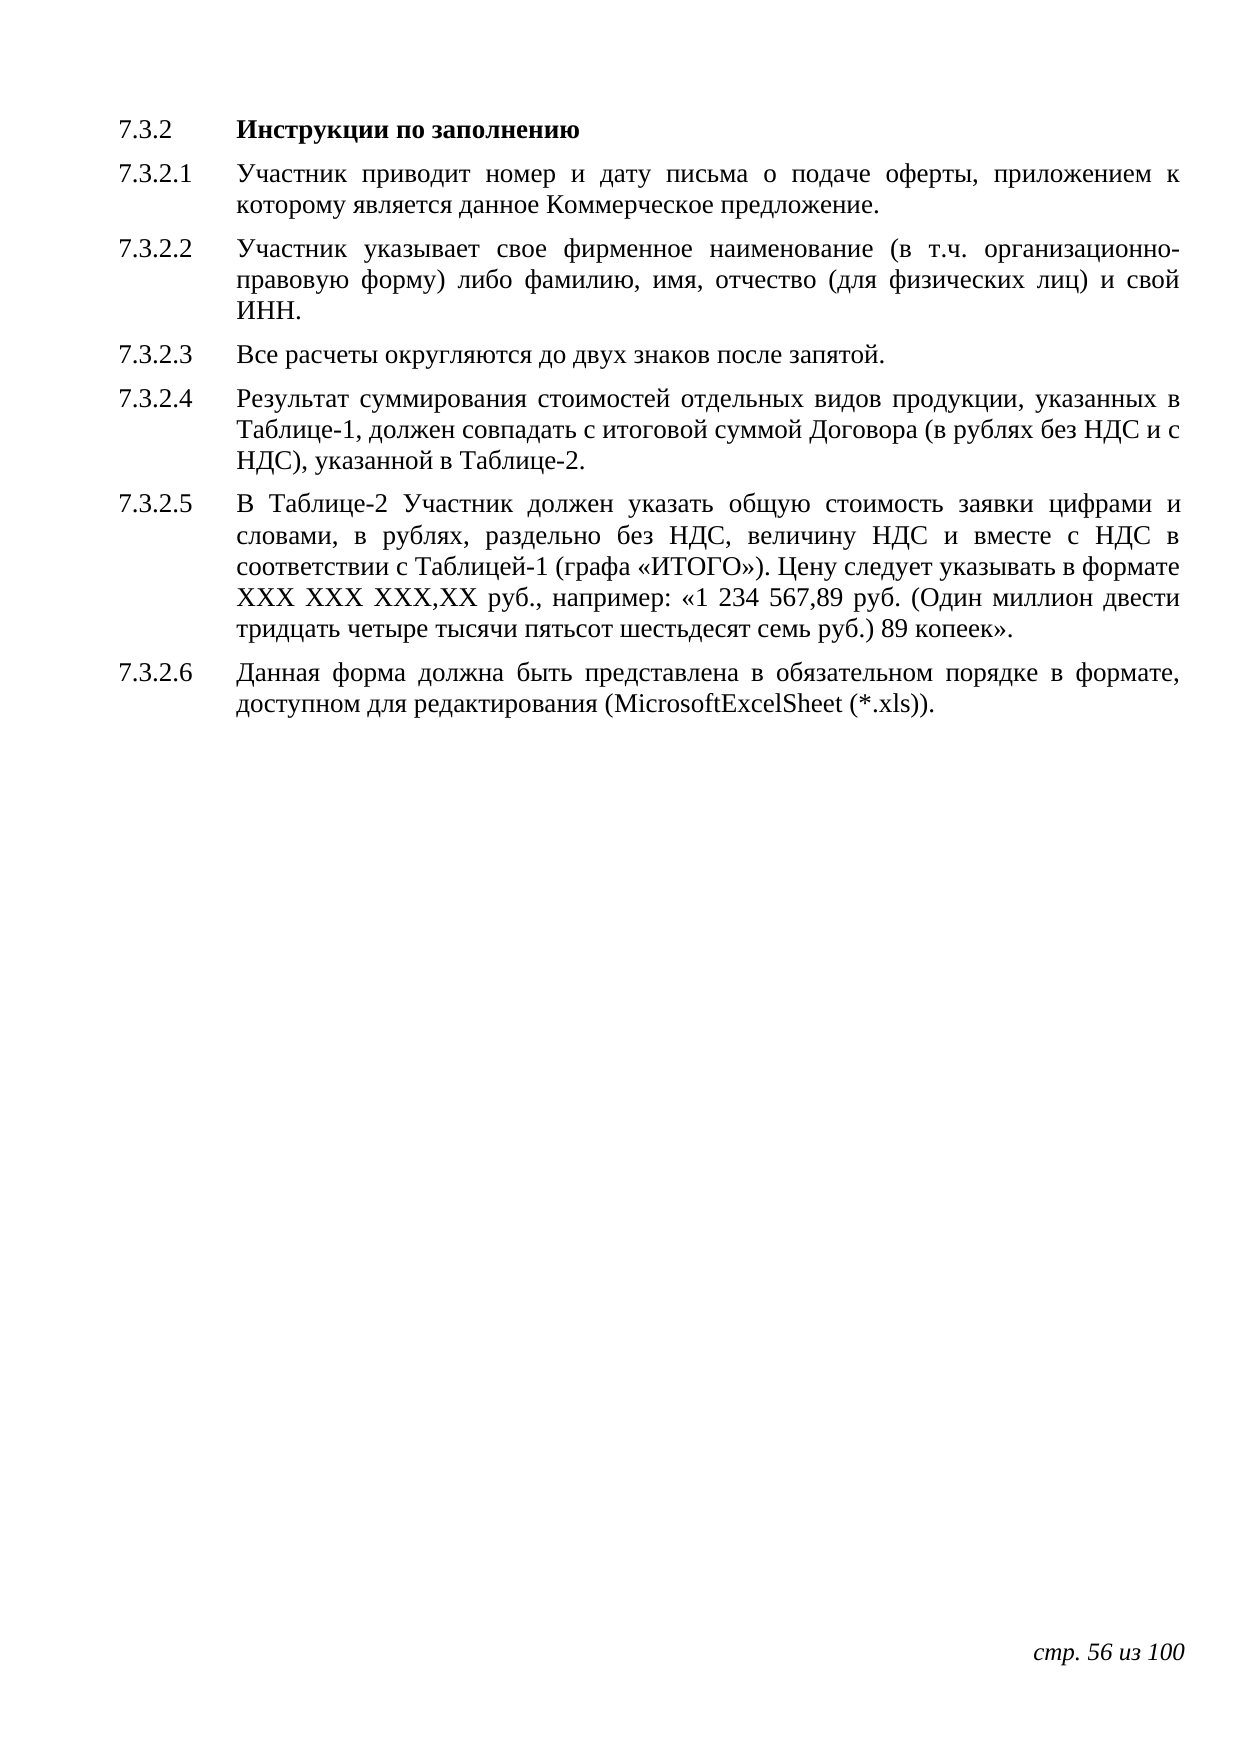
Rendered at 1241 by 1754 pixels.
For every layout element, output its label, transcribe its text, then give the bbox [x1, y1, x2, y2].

text Участник приводит номер и дату письма о подаче оферты, приложением к которому является данное Коммерческое предложение. [118, 157, 1181, 219]
text Результат суммирования стоимостей отдельных видов продукции, указанных в Таблице-1, должен совпадать с итоговой суммой Договора (в рублях без НДС и с НДС), указанной в Таблице-2. [118, 382, 1181, 475]
text Все расчеты округляются до двух знаков после запятой. [118, 338, 1181, 369]
text Инструкции по заполнению [118, 114, 1181, 145]
text Участник указывает свое фирменное наименование (в т.ч. организационно-правовую форму) либо фамилию, имя, отчество (для физических лиц) и свой ИНН. [118, 232, 1181, 326]
text Данная форма должна быть представлена в обязательном порядке в формате, доступном для редактирования (MicrosoftExcelSheet (*.xls)). [118, 656, 1181, 718]
text В Таблице-2 Участник должен указать общую стоимость заявки цифрами и словами, в рублях, раздельно без НДС, величину НДС и вместе с НДС в соответствии с Таблицей-1 (графа «ИТОГО»). Цену следует указывать в формате ХХХ ХХХ ХХХ,ХХ руб., например: «1 234 567,89 руб. (Один миллион двести тридцать четыре тысячи пятьсот шестьдесят семь руб.) 89 копеек». [118, 488, 1181, 643]
